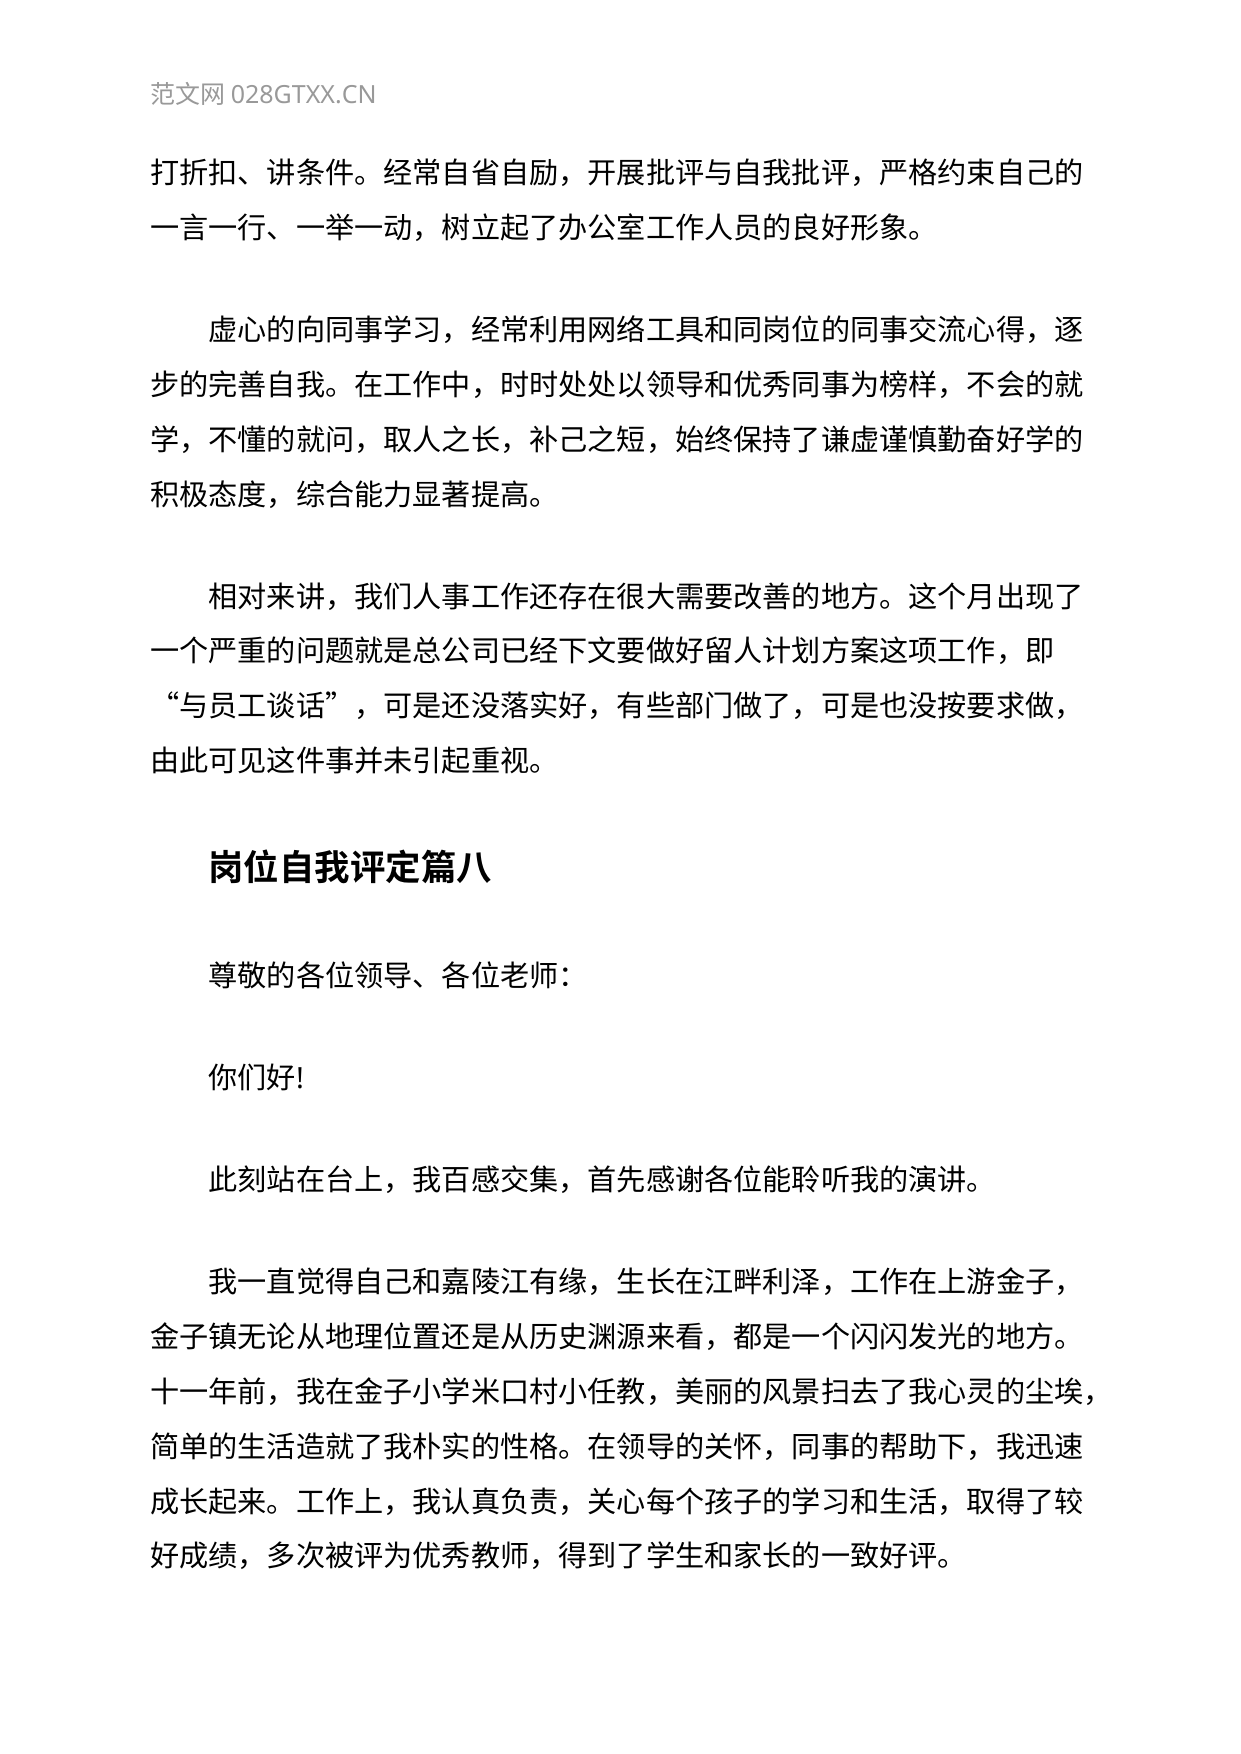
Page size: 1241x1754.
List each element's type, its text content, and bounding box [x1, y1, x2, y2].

text 你们好! [150, 1055, 1090, 1097]
text 尊敬的各位领导、各位老师： [150, 953, 1090, 995]
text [150, 150, 1090, 247]
text 岗位自我评定篇八 [150, 839, 1090, 891]
text 此刻站在台上，我百感交集，首先感谢各位能聆听我的演讲。 [150, 1157, 1090, 1199]
text 我一直觉得自己和嘉陵江有缘，生长在江畔利泽，工作在上游金子，金子镇无论从地理位置还是从历史渊源来看，都是一个闪闪发光的地方。十一年前，我在金子小学米口村小任教，美丽的风景扫去了我心灵的尘埃，简单的生活造就了我朴实的性格。在领导的关怀，同事的帮助下，我迅速成长起来。工作上，我认真负责，关心每个孩子的学习和生活，取得了较好成绩，多次被评为优秀教师，得到了学生和家长的一致好评。 [150, 1258, 1090, 1575]
text 虚心的向同事学习，经常利用网络工具和同岗位的同事交流心得，逐步的完善自我。在工作中，时时处处以领导和优秀同事为榜样，不会的就学，不懂的就问，取人之长，补己之短，始终保持了谦虚谨慎勤奋好学的积极态度，综合能力显著提高。 [150, 307, 1090, 514]
text 相对来讲，我们人事工作还存在很大需要改善的地方。这个月出现了一个严重的问题就是总公司已经下文要做好留人计划方案这项工作，即“与员工谈话”，可是还没落实好，有些部门做了，可是也没按要求做，由此可见这件事并未引起重视。 [150, 573, 1090, 780]
